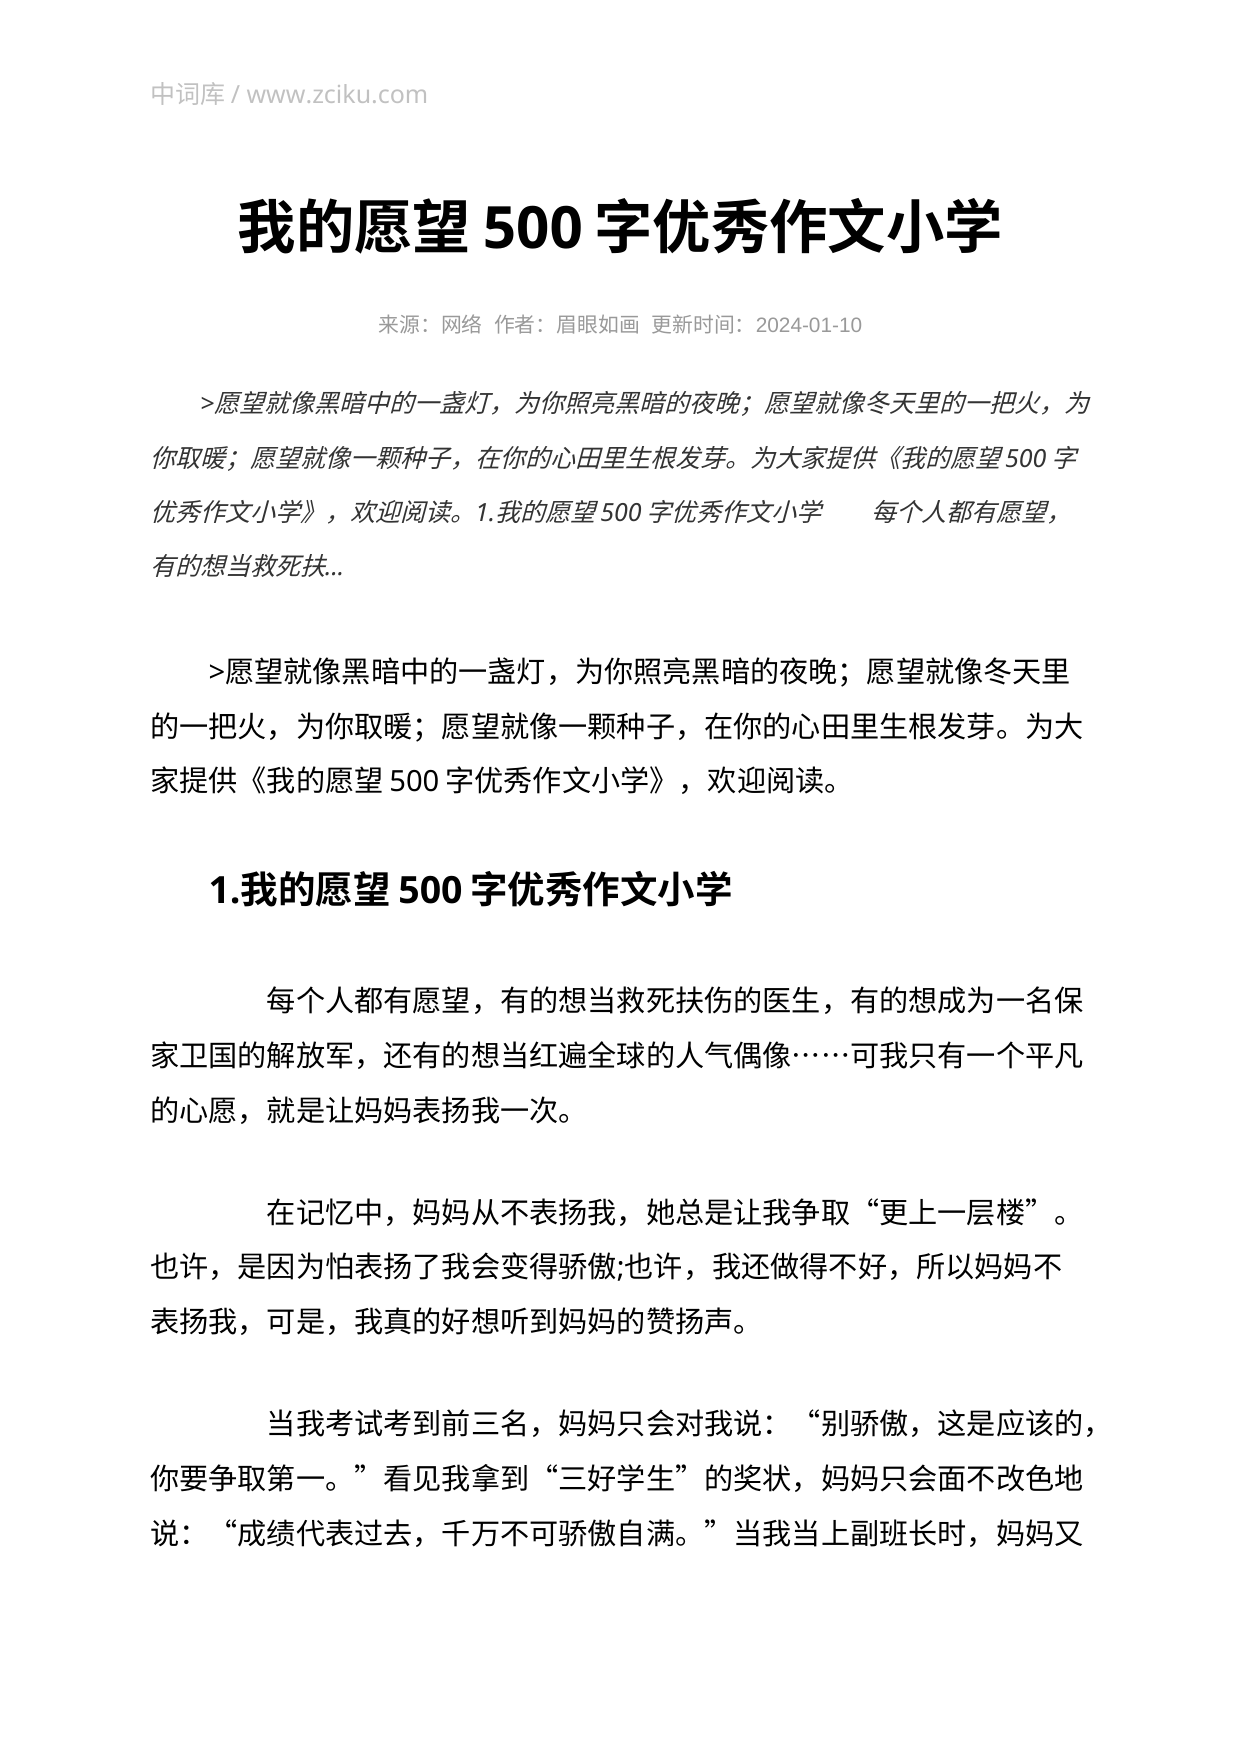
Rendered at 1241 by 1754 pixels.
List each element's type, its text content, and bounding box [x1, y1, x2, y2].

text >愿望就像黑暗中的一盏灯，为你照亮黑暗的夜晚；愿望就像冬天里的一把火，为你取暖；愿望就像一颗种子，在你的心田里生根发芽。为大家提供《我的愿望500字优秀作文小学》，欢迎阅读。1.我的愿望500字优秀作文小学 每个人都有愿望，有的想当救死扶... [150, 384, 1090, 583]
subtitle 我的愿望500字优秀作文小学 [150, 181, 1090, 266]
text 在记忆中，妈妈从不表扬我，她总是让我争取“更上一层楼”。也许，是因为怕表扬了我会变得骄傲;也许，我还做得不好，所以妈妈不表扬我，可是，我真的好想听到妈妈的赞扬声。 [150, 1189, 1090, 1341]
text 每个人都有愿望，有的想当救死扶伤的医生，有的想成为一名保家卫国的解放军，还有的想当红遍全球的人气偶像……可我只有一个平凡的心愿，就是让妈妈表扬我一次。 [150, 978, 1090, 1130]
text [150, 1401, 1090, 1553]
text 来源：网络 作者：眉眼如画 更新时间：2024-01-10 [150, 313, 1090, 337]
text 1.我的愿望500字优秀作文小学 [150, 860, 1090, 914]
text >愿望就像黑暗中的一盏灯，为你照亮黑暗的夜晚；愿望就像冬天里的一把火，为你取暖；愿望就像一颗种子，在你的心田里生根发芽。为大家提供《我的愿望500字优秀作文小学》，欢迎阅读。 [150, 648, 1090, 800]
